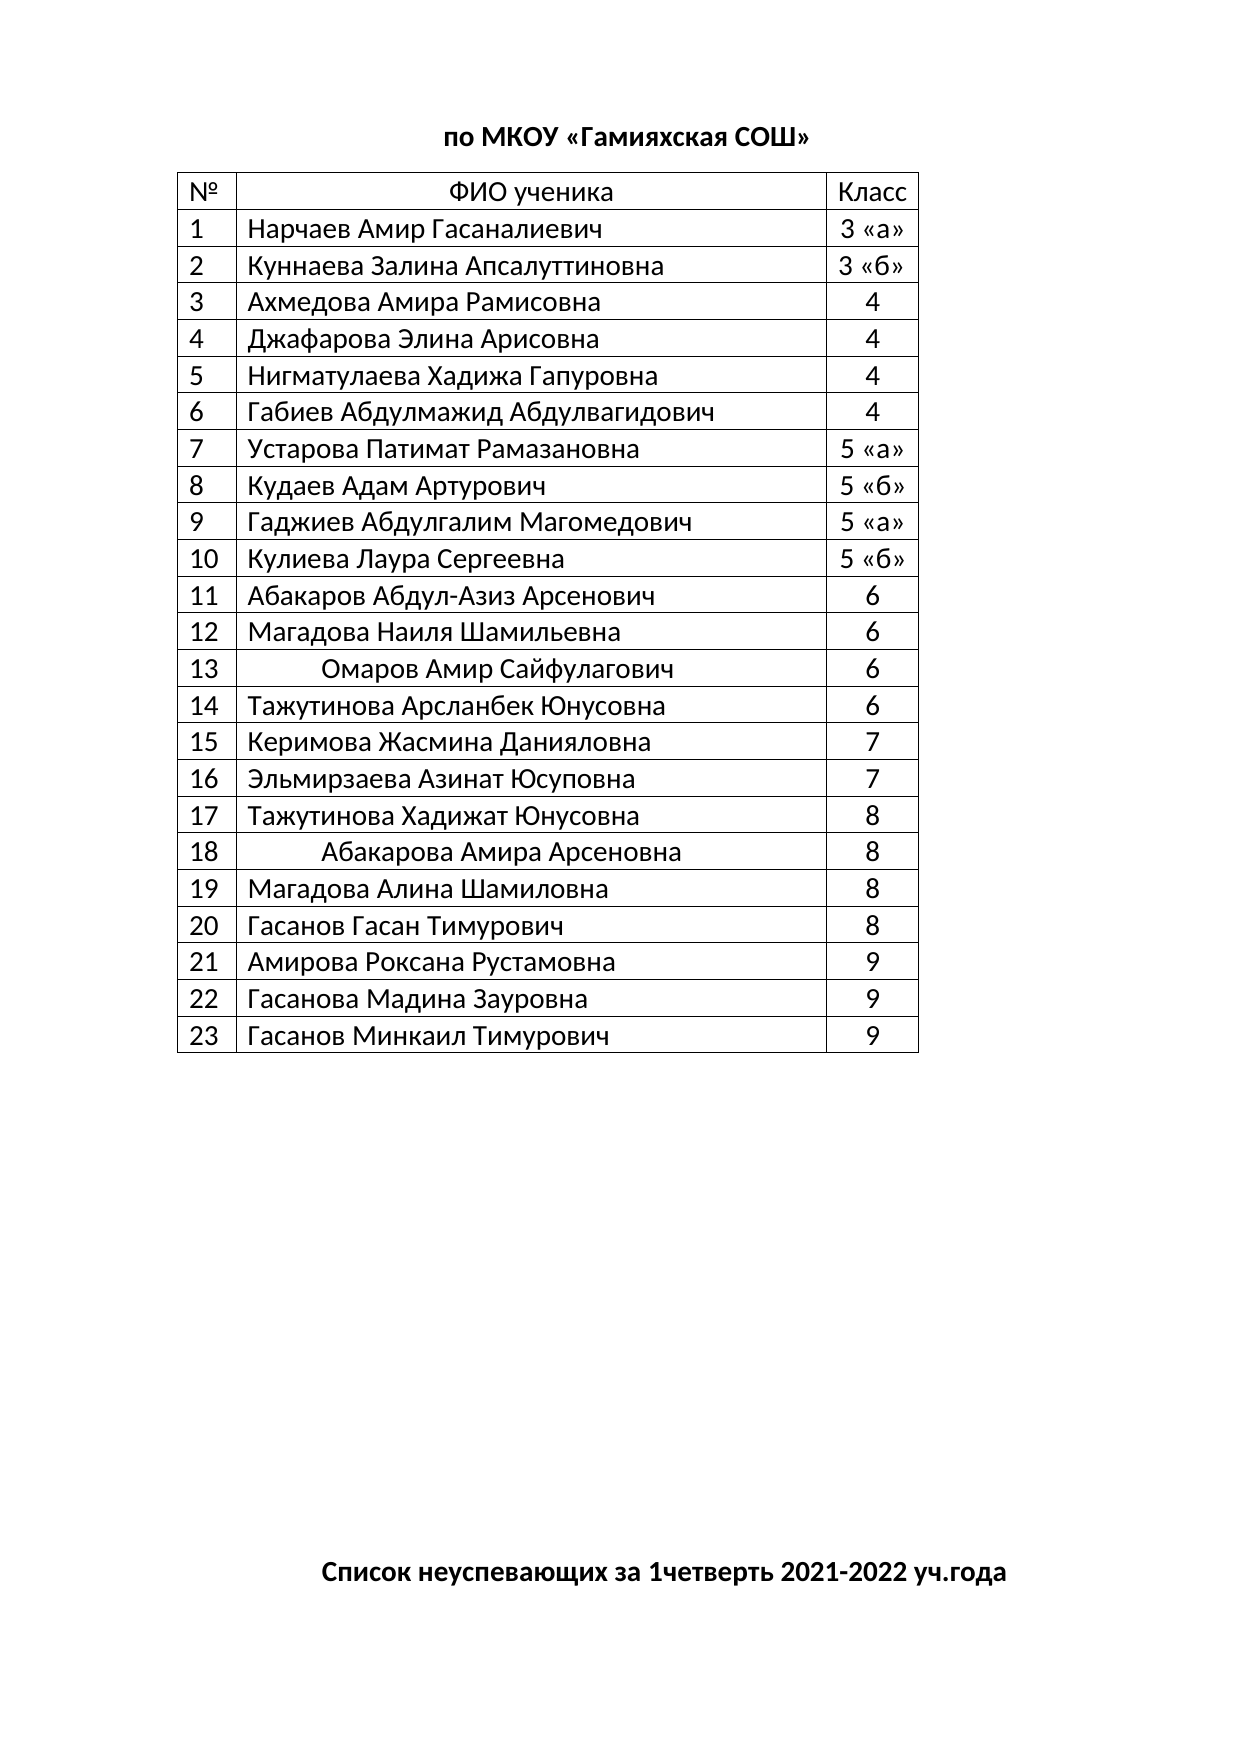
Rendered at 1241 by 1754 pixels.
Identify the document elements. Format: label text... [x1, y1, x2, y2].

table_cell 11 [178, 577, 236, 612]
table_cell 6 [827, 650, 918, 686]
table_cell Магадова Алина Шамиловна [237, 870, 826, 906]
table_cell 6 [827, 613, 918, 649]
table_cell 5 [178, 357, 236, 392]
table_cell Тажутинова Хадижат Юнусовна [237, 797, 826, 832]
table_cell 2 [178, 247, 236, 282]
table_cell 9 [178, 503, 236, 539]
table_cell 13 [178, 650, 236, 686]
table_cell 1 [178, 210, 236, 246]
table_cell 23 [178, 1017, 236, 1052]
text по МКОУ «Гамияхская СОШ» [177, 118, 1152, 154]
table_cell Гасанов Гасан Тимурович [237, 907, 826, 942]
table_cell 18 [178, 833, 236, 869]
table_cell Джафарова Элина Арисовна [237, 320, 826, 356]
table_cell Гаджиев Абдулгалим Магомедович [237, 503, 826, 539]
table_header ФИО ученика [237, 173, 826, 209]
table_cell Амирова Роксана Рустамовна [237, 943, 826, 979]
table_cell 17 [178, 797, 236, 832]
table_cell Гасанова Мадина Зауровна [237, 980, 826, 1016]
table_cell 6 [827, 687, 918, 722]
table_cell 8 [178, 467, 236, 502]
table_cell Магадова Наиля Шамильевна [237, 613, 826, 649]
table_cell Керимова Жасмина Данияловна [237, 723, 826, 759]
table_cell Нигматулаева Хадижа Гапуровна [237, 357, 826, 392]
table_cell 4 [178, 320, 236, 356]
table_cell 21 [178, 943, 236, 979]
table_header № [178, 173, 236, 209]
table_cell Омаров Амир Сайфулагович [237, 650, 826, 686]
table_cell Габиев Абдулмажид Абдулвагидович [237, 393, 826, 429]
table_cell 8 [827, 870, 918, 906]
table_cell Кудаев Адам Артурович [237, 467, 826, 502]
table_cell 12 [178, 613, 236, 649]
table_cell 22 [178, 980, 236, 1016]
table_cell 6 [827, 577, 918, 612]
text Список неуспевающих за 1четверть 2021-2022 уч.года [177, 1553, 1152, 1589]
table_cell 7 [178, 430, 236, 466]
table_cell 8 [827, 833, 918, 869]
table_header Класс [827, 173, 918, 209]
table_cell Нарчаев Амир Гасаналиевич [237, 210, 826, 246]
table_cell 20 [178, 907, 236, 942]
table_cell 5 «а» [827, 430, 918, 466]
table_cell Ахмедова Амира Рамисовна [237, 283, 826, 319]
table_cell 5 «б» [827, 540, 918, 576]
table_cell Устарова Патимат Рамазановна [237, 430, 826, 466]
table_cell Абакарова Амира Арсеновна [237, 833, 826, 869]
table_cell 19 [178, 870, 236, 906]
table_cell Гасанов Минкаил Тимурович [237, 1017, 826, 1052]
table_cell 14 [178, 687, 236, 722]
table_cell 9 [827, 1017, 918, 1052]
table_cell 16 [178, 760, 236, 796]
table_cell 4 [827, 320, 918, 356]
table_cell 8 [827, 907, 918, 942]
table_cell 3 «б» [827, 247, 918, 282]
table_cell 3 «а» [827, 210, 918, 246]
table_cell 5 «а» [827, 503, 918, 539]
table_cell 6 [178, 393, 236, 429]
table_cell 9 [827, 980, 918, 1016]
table_cell 7 [827, 760, 918, 796]
table_cell 8 [827, 797, 918, 832]
table_cell Тажутинова Арсланбек Юнусовна [237, 687, 826, 722]
table_cell Кулиева Лаура Сергеевна [237, 540, 826, 576]
table_cell 3 [178, 283, 236, 319]
table_cell 4 [827, 283, 918, 319]
table_cell 7 [827, 723, 918, 759]
table_cell 10 [178, 540, 236, 576]
table_cell 5 «б» [827, 467, 918, 502]
table_cell 4 [827, 393, 918, 429]
table_cell Эльмирзаева Азинат Юсуповна [237, 760, 826, 796]
table_cell Абакаров Абдул-Азиз Арсенович [237, 577, 826, 612]
table_cell Куннаева Залина Апсалуттиновна [237, 247, 826, 282]
table_cell 9 [827, 943, 918, 979]
table_cell 4 [827, 357, 918, 392]
table_cell 15 [178, 723, 236, 759]
